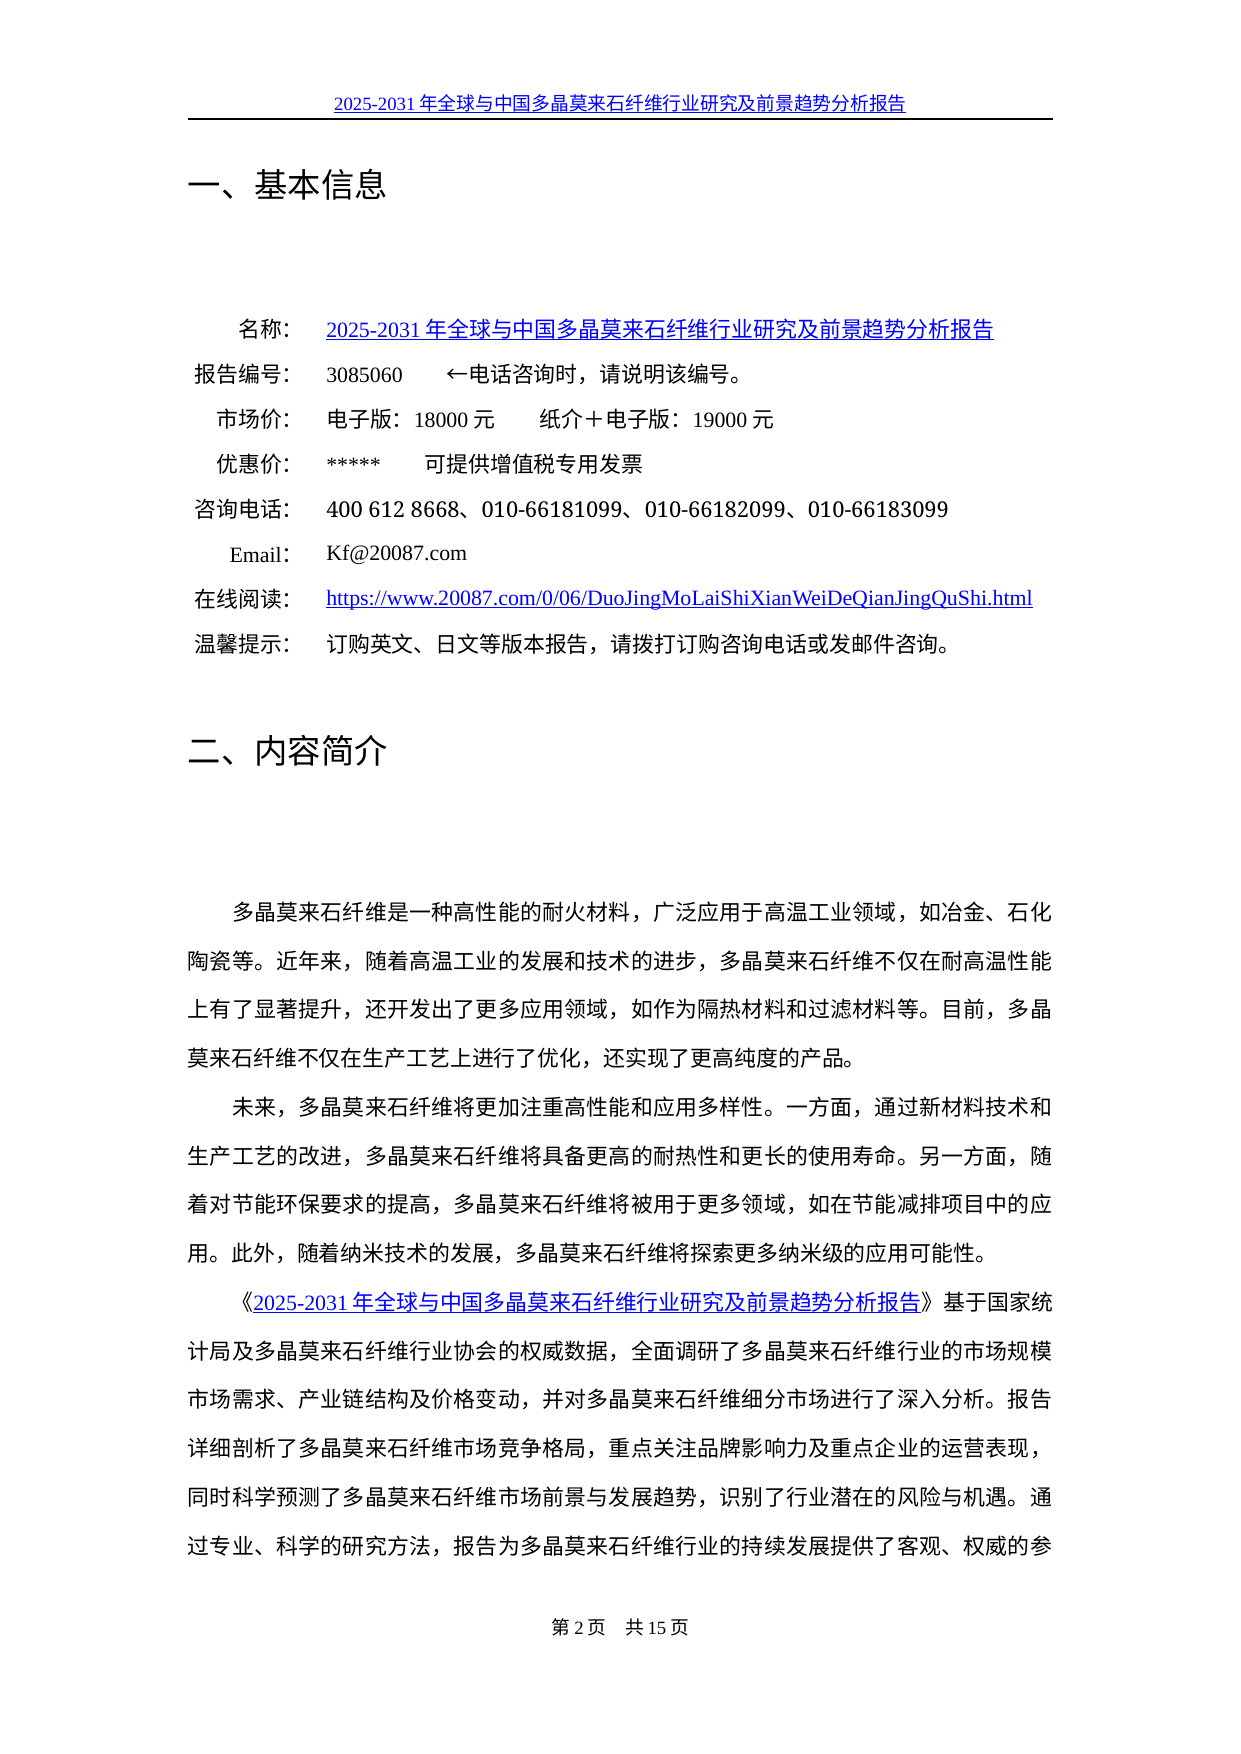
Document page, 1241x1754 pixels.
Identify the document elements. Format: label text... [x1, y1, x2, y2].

title 一、基本信息 [187, 150, 1053, 215]
table_cell ***** 可提供增值税专用发票 [315, 447, 1073, 492]
title 二、内容简介 [187, 717, 1053, 782]
table_cell 在线阅读： [167, 582, 315, 627]
table_cell 优惠价： [167, 447, 315, 492]
table_header 名称： [167, 312, 315, 357]
table_cell Kf@20087.com [315, 537, 1073, 582]
table_cell 市场价： [167, 402, 315, 447]
table_cell 订购英文、日文等版本报告，请拨打订购咨询电话或发邮件咨询。 [315, 627, 1073, 672]
table_cell 咨询电话： [167, 492, 315, 537]
table_cell 400 612 8668、010-66181099、010-66182099、010-66183099 [315, 492, 1073, 537]
table_cell Email： [167, 537, 315, 582]
table_cell 报告编号： [167, 357, 315, 402]
table_cell 3085060 ←电话咨询时，请说明该编号。 [315, 357, 1073, 402]
table_header 2025-2031年全球与中国多晶莫来石纤维行业研究及前景趋势分析报告 [315, 312, 1073, 357]
table_cell [315, 582, 1073, 627]
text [187, 894, 1053, 1561]
table_cell 温馨提示： [167, 627, 315, 672]
table_cell 电子版：18000 元 纸介＋电子版：19000 元 [315, 402, 1073, 447]
